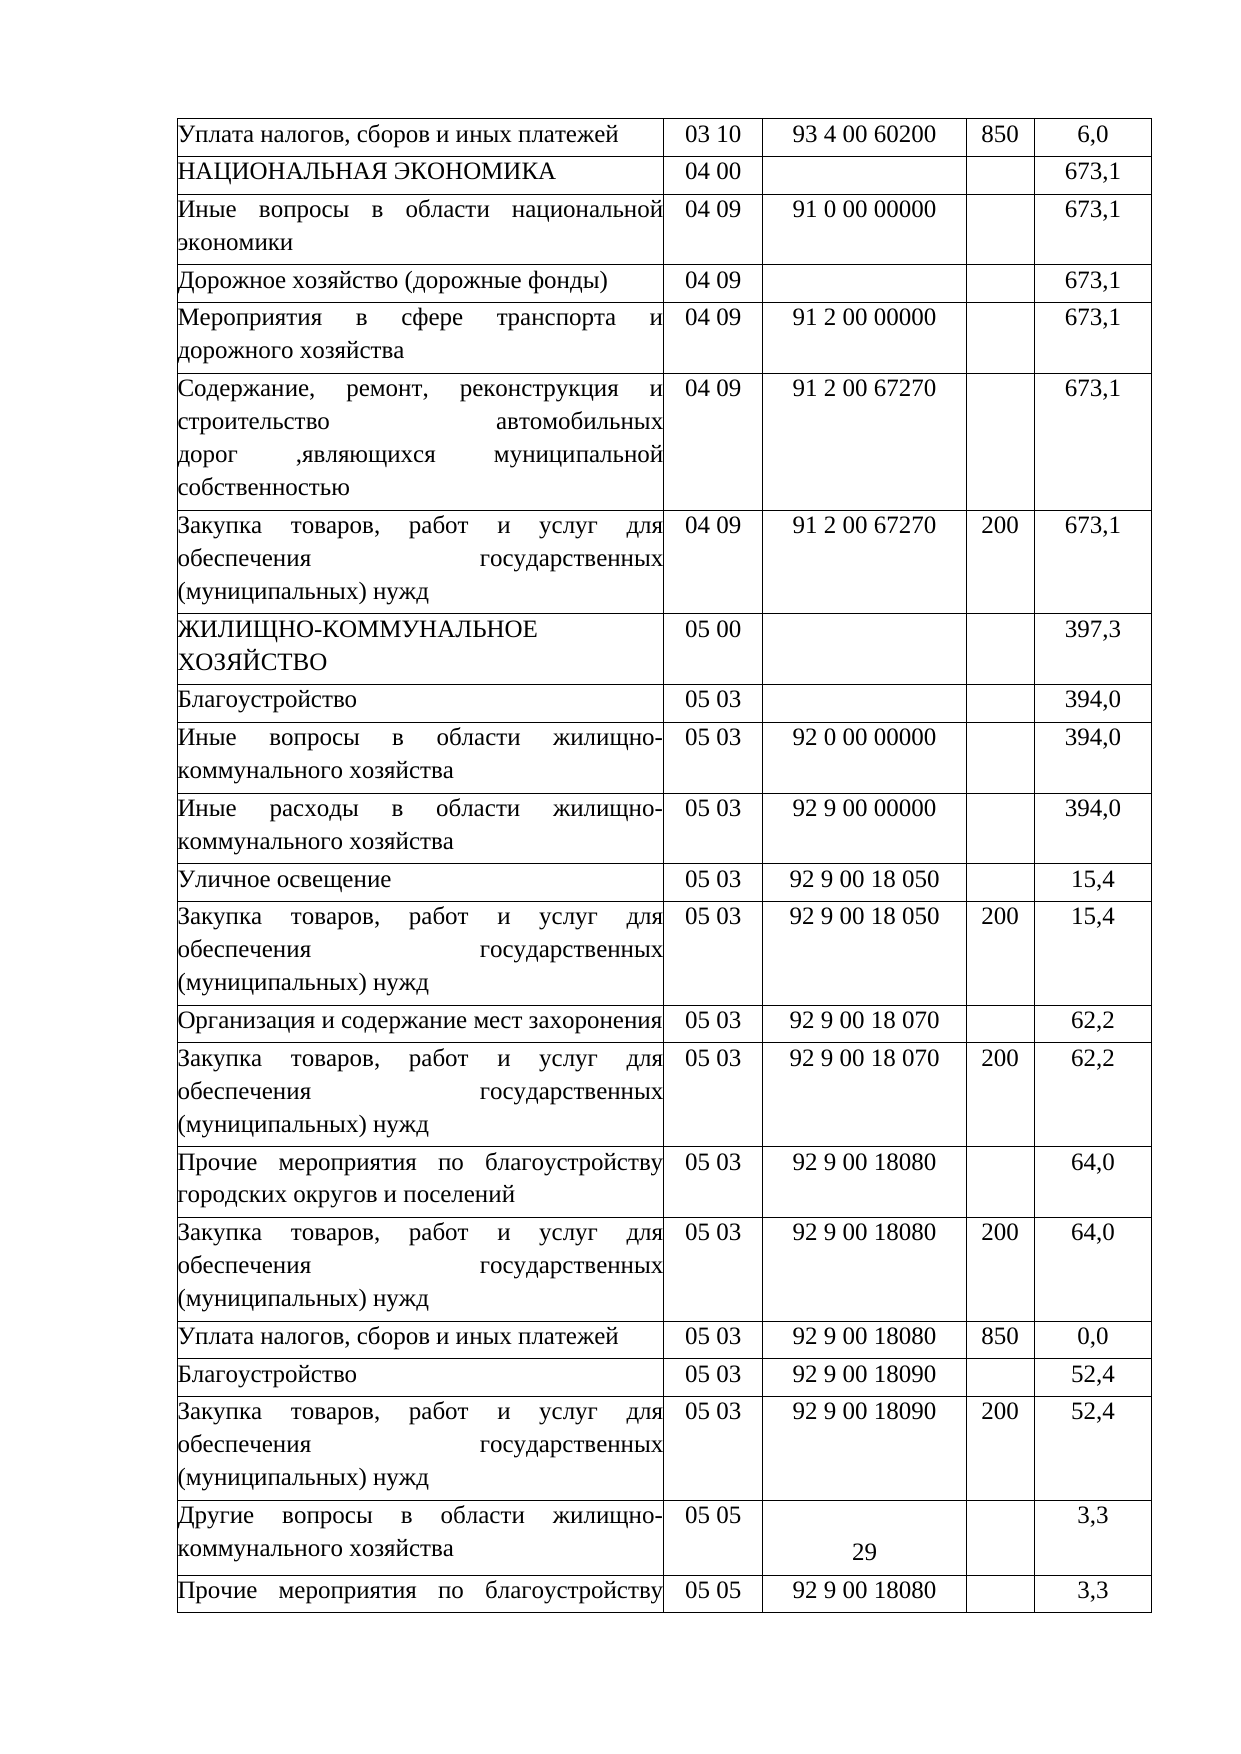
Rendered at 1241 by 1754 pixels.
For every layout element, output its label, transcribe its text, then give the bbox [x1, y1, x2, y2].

table_cell [967, 723, 1034, 792]
table_cell [967, 1359, 1034, 1396]
table_cell Уличное освещение [178, 864, 663, 901]
table_cell Организация и содержание мест захоронения [178, 1006, 663, 1042]
table_cell [967, 1006, 1034, 1042]
table_cell 03 10 [664, 119, 762, 156]
table_cell [967, 195, 1034, 264]
table_cell 92 9 00 18080 [763, 1218, 966, 1321]
table_cell [967, 864, 1034, 901]
table_cell 04 09 [664, 303, 762, 373]
table_cell 673,1 [1035, 303, 1151, 373]
table_cell Иные расходы в области жилищно-коммунального хозяйства [178, 794, 663, 863]
table_cell 05 03 [664, 685, 762, 722]
table_cell 05 05 [664, 1501, 762, 1574]
table_cell [763, 265, 966, 302]
table_cell 05 03 [664, 1147, 762, 1217]
table_cell 05 00 [664, 614, 762, 684]
table_cell 92 9 00 18080 [763, 1322, 966, 1358]
table_cell Закупка товаров, работ и услуг для обеспечения государственных (муниципальных) нужд [178, 902, 663, 1004]
table_cell [763, 614, 966, 684]
table_cell 673,1 [1035, 374, 1151, 509]
table_cell 394,0 [1035, 685, 1151, 722]
table_cell 397,3 [1035, 614, 1151, 684]
table_cell 29 [763, 1501, 966, 1574]
table_cell 92 9 00 18090 [763, 1359, 966, 1396]
table_cell Прочие мероприятия по благоустройству городских округов и поселений [178, 1147, 663, 1217]
table_cell 64,0 [1035, 1218, 1151, 1321]
table_cell 673,1 [1035, 157, 1151, 193]
table_cell Иные вопросы в области национальной экономики [178, 195, 663, 264]
table_cell 05 03 [664, 1218, 762, 1321]
table_cell [967, 614, 1034, 684]
table_cell 200 [967, 1043, 1034, 1146]
table_cell Уплата налогов, сборов и иных платежей [178, 119, 663, 156]
table_cell 673,1 [1035, 511, 1151, 613]
table_cell 92 9 00 18080 [763, 1147, 966, 1217]
table_cell ЖИЛИЩНО-КОММУНАЛЬНОЕ ХОЗЯЙСТВО [178, 614, 663, 684]
table_cell 91 2 00 00000 [763, 303, 966, 373]
table_cell 04 00 [664, 157, 762, 193]
table_cell [967, 303, 1034, 373]
table_cell 394,0 [1035, 794, 1151, 863]
table_cell [967, 1147, 1034, 1217]
table_cell [763, 685, 966, 722]
table_cell 05 05 [664, 1576, 762, 1612]
table_cell 91 0 00 00000 [763, 195, 966, 264]
table_cell Закупка товаров, работ и услуг для обеспечения государственных (муниципальных) нужд [178, 1043, 663, 1146]
table_cell 92 9 00 18080 [763, 1576, 966, 1612]
table_cell [967, 1501, 1034, 1574]
table_cell 04 09 [664, 511, 762, 613]
table_cell 92 9 00 18 050 [763, 864, 966, 901]
table_cell 05 03 [664, 1006, 762, 1042]
table_cell Содержание, ремонт, реконструкция и строительство автомобильных дорог ,являющихся муниципальной собственностью [178, 374, 663, 509]
table_cell 05 03 [664, 902, 762, 1004]
table_cell 3,3 [1035, 1501, 1151, 1574]
table_cell 673,1 [1035, 265, 1151, 302]
table_cell 62,2 [1035, 1043, 1151, 1146]
table_cell 15,4 [1035, 902, 1151, 1004]
table_cell 394,0 [1035, 723, 1151, 792]
table_cell 200 [967, 1397, 1034, 1500]
table_cell 52,4 [1035, 1397, 1151, 1500]
table_cell Уплата налогов, сборов и иных платежей [178, 1322, 663, 1358]
table_cell 92 9 00 00000 [763, 794, 966, 863]
table_cell [967, 157, 1034, 193]
table_cell Закупка товаров, работ и услуг для обеспечения государственных (муниципальных) нужд [178, 1397, 663, 1500]
table_cell 05 03 [664, 723, 762, 792]
table_cell Благоустройство [178, 1359, 663, 1396]
table_cell 04 09 [664, 195, 762, 264]
table_cell 05 03 [664, 864, 762, 901]
table_cell 52,4 [1035, 1359, 1151, 1396]
table_cell Другие вопросы в области жилищно-коммунального хозяйства [178, 1501, 663, 1574]
table_cell 0,0 [1035, 1322, 1151, 1358]
table_cell 04 09 [664, 265, 762, 302]
table_cell НАЦИОНАЛЬНАЯ ЭКОНОМИКА [178, 157, 663, 193]
table_cell Иные вопросы в области жилищно-коммунального хозяйства [178, 723, 663, 792]
table_cell 92 9 00 18090 [763, 1397, 966, 1500]
table_cell Мероприятия в сфере транспорта и дорожного хозяйства [178, 303, 663, 373]
table_cell 15,4 [1035, 864, 1151, 901]
table_cell 05 03 [664, 1359, 762, 1396]
table_cell 850 [967, 1322, 1034, 1358]
table_cell 200 [967, 902, 1034, 1004]
table_cell 05 03 [664, 794, 762, 863]
table_cell [967, 1576, 1034, 1612]
table_cell 200 [967, 1218, 1034, 1321]
table_cell 673,1 [1035, 195, 1151, 264]
table_cell 91 2 00 67270 [763, 511, 966, 613]
table_cell Благоустройство [178, 685, 663, 722]
table_cell 92 0 00 00000 [763, 723, 966, 792]
table_cell 04 09 [664, 374, 762, 509]
table_cell 6,0 [1035, 119, 1151, 156]
table_cell [967, 685, 1034, 722]
table_cell 92 9 00 18 050 [763, 902, 966, 1004]
table_cell Дорожное хозяйство (дорожные фонды) [178, 265, 663, 302]
table_cell 93 4 00 60200 [763, 119, 966, 156]
table_cell Закупка товаров, работ и услуг для обеспечения государственных (муниципальных) нужд [178, 511, 663, 613]
table_cell Закупка товаров, работ и услуг для обеспечения государственных (муниципальных) нужд [178, 1218, 663, 1321]
table_cell 200 [967, 511, 1034, 613]
table_cell 62,2 [1035, 1006, 1151, 1042]
table_cell 91 2 00 67270 [763, 374, 966, 509]
table_cell 05 03 [664, 1322, 762, 1358]
table_cell 92 9 00 18 070 [763, 1043, 966, 1146]
table_cell [967, 265, 1034, 302]
table_cell [763, 157, 966, 193]
table_cell [967, 794, 1034, 863]
table_cell 850 [967, 119, 1034, 156]
table_cell [967, 374, 1034, 509]
table_cell 92 9 00 18 070 [763, 1006, 966, 1042]
table_cell 05 03 [664, 1043, 762, 1146]
table_cell 05 03 [664, 1397, 762, 1500]
table_cell 3,3 [1035, 1576, 1151, 1612]
table_cell 64,0 [1035, 1147, 1151, 1217]
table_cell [178, 1576, 663, 1612]
